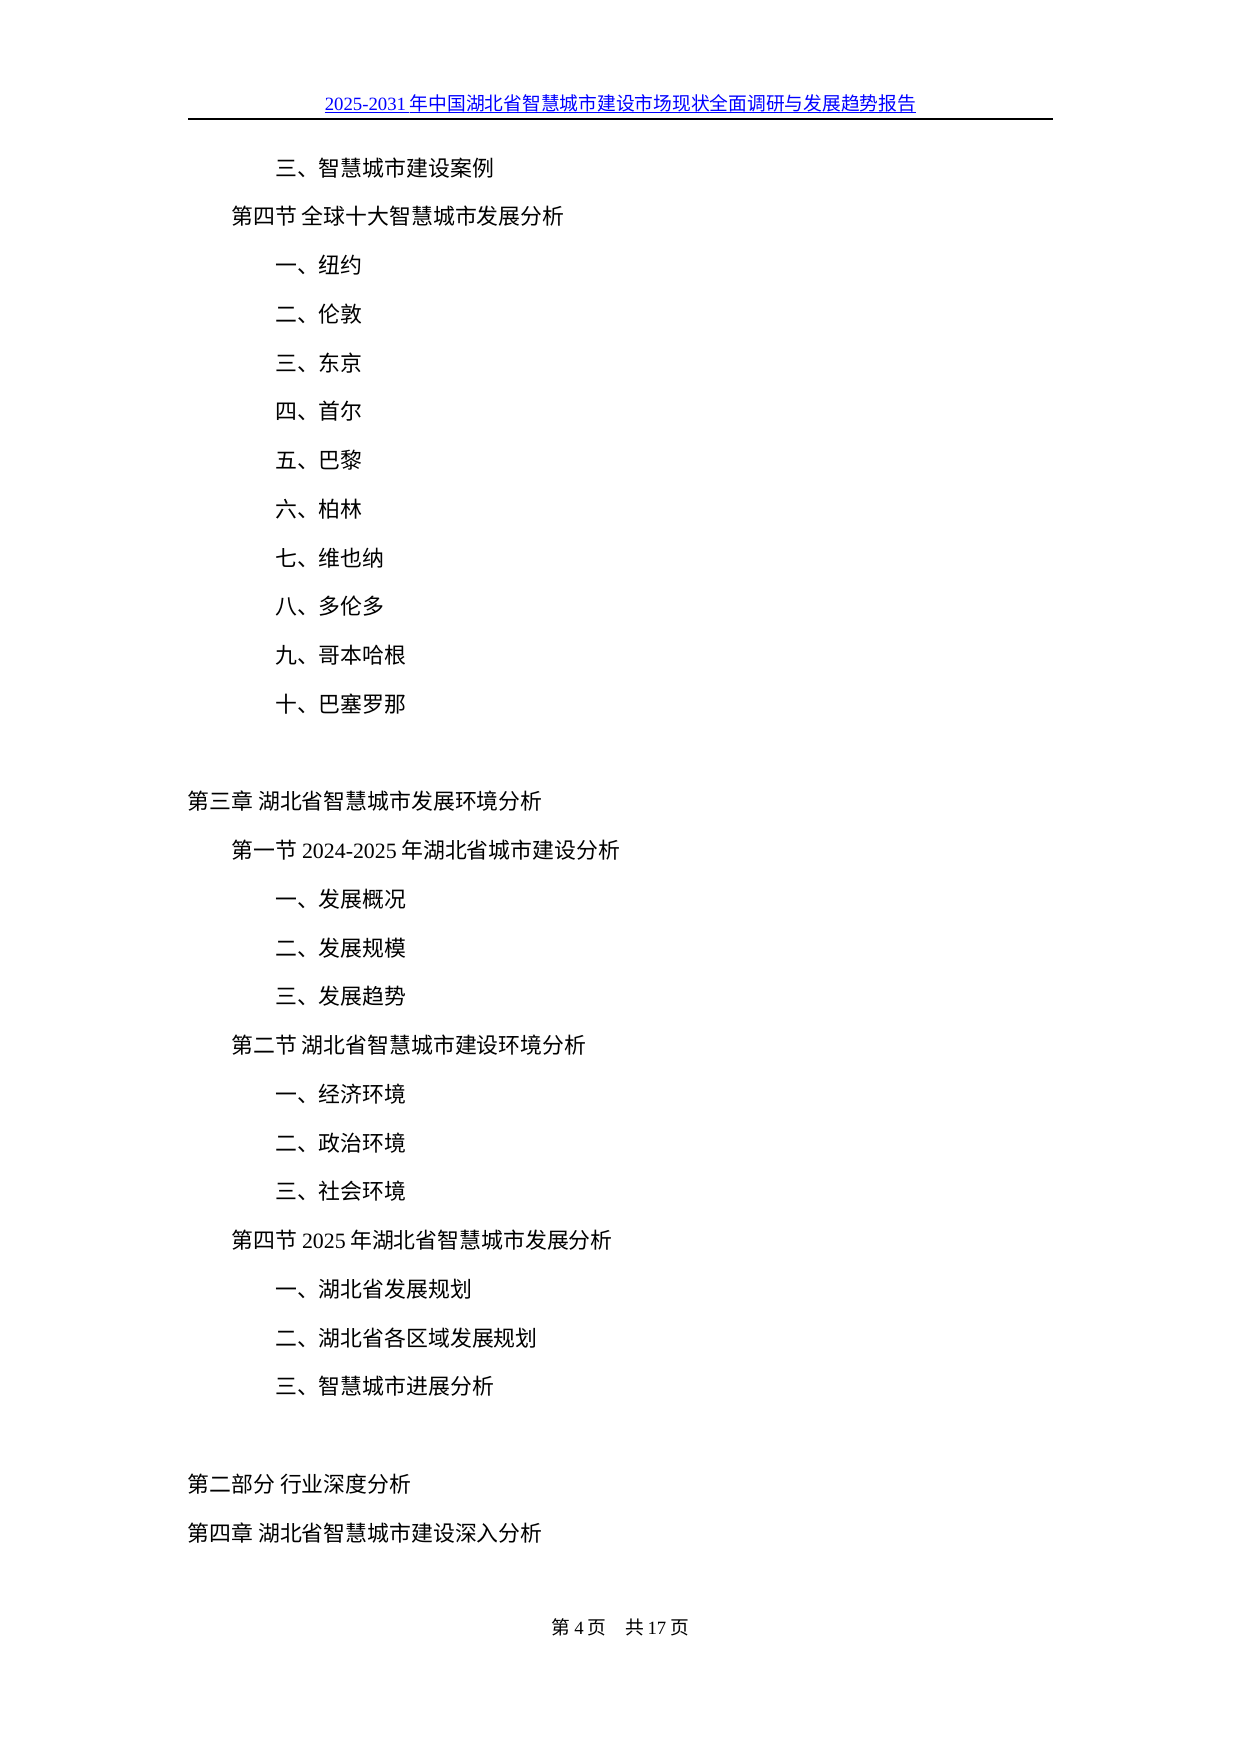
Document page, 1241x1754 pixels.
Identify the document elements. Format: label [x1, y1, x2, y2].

text [187, 150, 1053, 1548]
